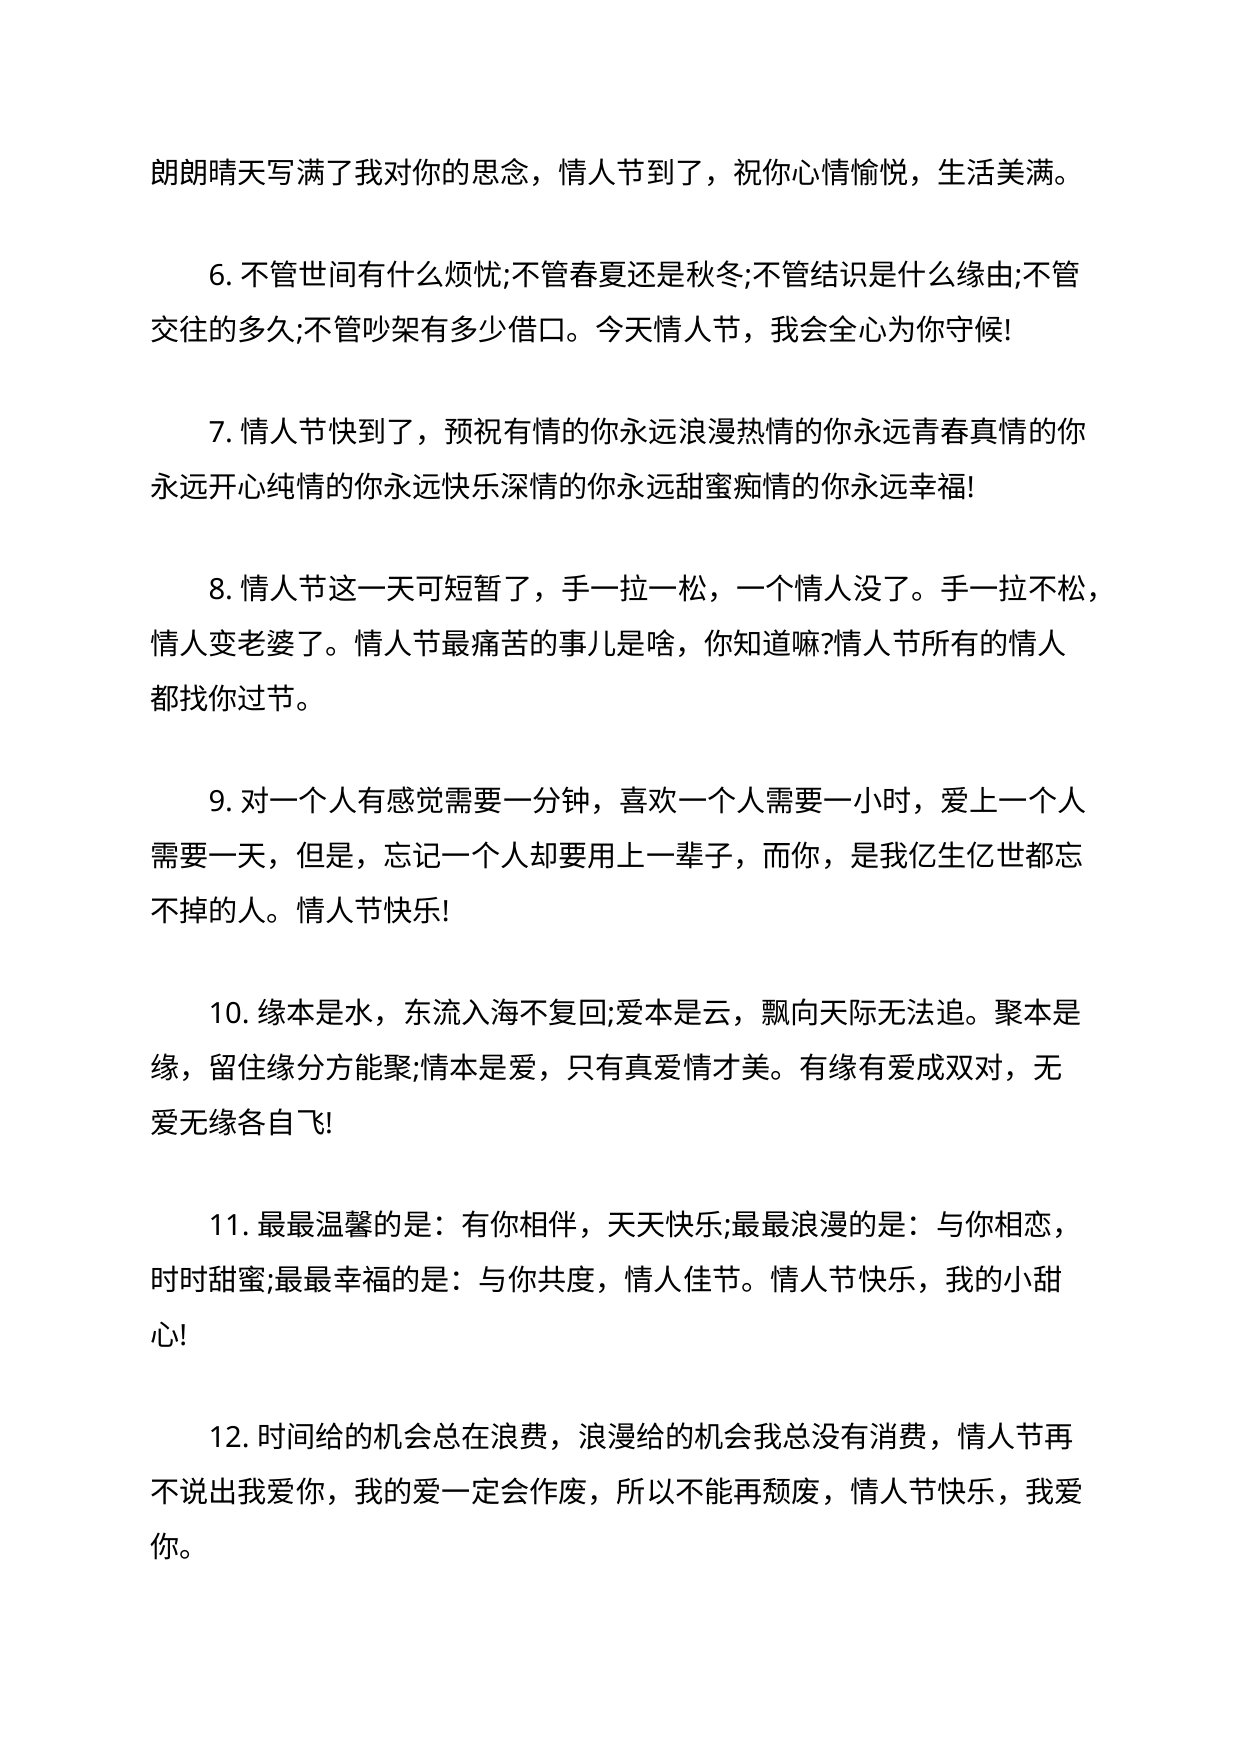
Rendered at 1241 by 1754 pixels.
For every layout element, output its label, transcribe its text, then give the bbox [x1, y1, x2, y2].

text 11. 最最温馨的是：有你相伴，天天快乐;最最浪漫的是：与你相恋，时时甜蜜;最最幸福的是：与你共度，情人佳节。情人节快乐，我的小甜心! [150, 1201, 1090, 1354]
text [150, 150, 1090, 192]
text 6. 不管世间有什么烦忧;不管春夏还是秋冬;不管结识是什么缘由;不管交往的多久;不管吵架有多少借口。今天情人节，我会全心为你守候! [150, 252, 1090, 349]
text 10. 缘本是水，东流入海不复回;爱本是云，飘向天际无法追。聚本是缘，留住缘分方能聚;情本是爱，只有真爱情才美。有缘有爱成双对，无爱无缘各自飞! [150, 989, 1090, 1142]
text 7. 情人节快到了，预祝有情的你永远浪漫热情的你永远青春真情的你永远开心纯情的你永远快乐深情的你永远甜蜜痴情的你永远幸福! [150, 409, 1090, 506]
text 8. 情人节这一天可短暂了，手一拉一松，一个情人没了。手一拉不松，情人变老婆了。情人节最痛苦的事儿是啥，你知道嘛?情人节所有的情人都找你过节。 [150, 566, 1090, 718]
text 9. 对一个人有感觉需要一分钟，喜欢一个人需要一小时，爱上一个人需要一天，但是，忘记一个人却要用上一辈子，而你，是我亿生亿世都忘不掉的人。情人节快乐! [150, 777, 1090, 930]
text 12. 时间给的机会总在浪费，浪漫给的机会我总没有消费，情人节再不说出我爱你，我的爱一定会作废，所以不能再颓废，情人节快乐，我爱你。 [150, 1413, 1090, 1566]
